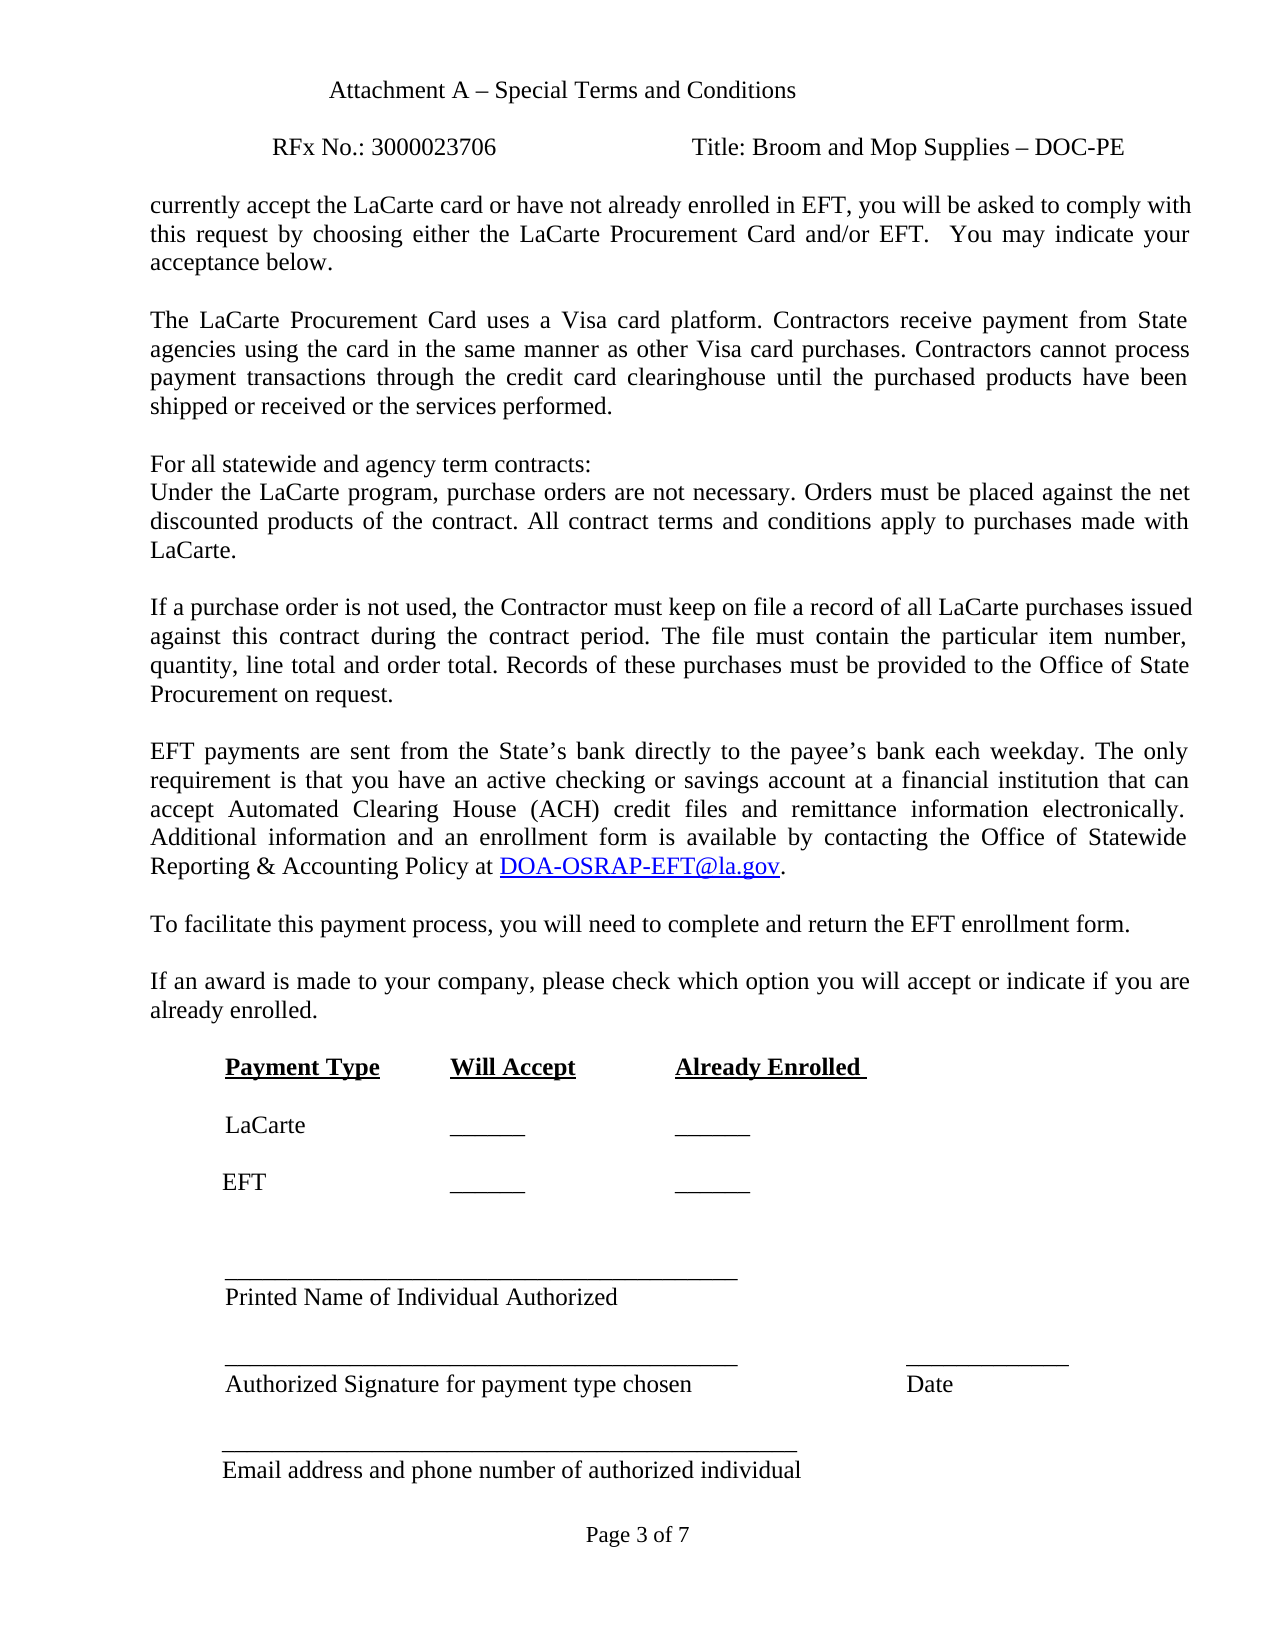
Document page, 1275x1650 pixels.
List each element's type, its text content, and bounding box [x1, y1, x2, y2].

list To facilitate this payment process, you will need to complete and return the EFT enrollment form. [131, 909, 1200, 937]
list The LaCarte Procurement Card uses a Visa card platform. Contractors receive payment from State agencies using the card in the same manner as other Visa card purchases. Contractors cannot process payment transactions through the credit card clearinghouse until the purchased products have been shipped or received or the services performed. [131, 305, 1200, 420]
list LaCarte ______ ______ [131, 1110, 1200, 1139]
list Under the LaCarte program, purchase orders are not necessary. Orders must be placed against the net discounted products of the contract. All contract terms and conditions apply to purchases made with LaCarte. [131, 477, 1200, 564]
list ______________________________________________ [131, 1426, 1200, 1455]
list _________________________________________ _____________ [131, 1340, 1200, 1369]
list If a purchase order is not used, the Contractor must keep on file a record of all LaCarte purchases issued against this contract during the contract period. The file must contain the particular item number, quantity, line total and order total. Records of these purchases must be provided to the Office of State Procurement on request. [131, 592, 1200, 707]
list For all statewide and agency term contracts: [131, 449, 1200, 477]
list EFT payments are sent from the State’s bank directly to the payee’s bank each weekday. The only requirement is that you have an active checking or savings account at a financial institution that can accept Automated Clearing House (ACH) credit files and remittance information electronically. Additional information and an enrollment form is available by contacting the Office of Statewide Reporting & Accounting Policy at DOA-OSRAP-EFT@la.gov. [131, 736, 1200, 880]
list Printed Name of Individual Authorized [131, 1282, 1200, 1311]
list Payment Type Will Accept Already Enrolled [131, 1052, 1200, 1081]
list EFT ______ ______ [178, 1167, 1200, 1196]
list If an award is made to your company, please check which option you will accept or indicate if you are already enrolled. [131, 966, 1200, 1024]
list Email address and phone number of authorized individual [131, 1455, 1200, 1484]
list Authorized Signature for payment type chosen Date [131, 1369, 1200, 1397]
list _________________________________________ [131, 1254, 1200, 1282]
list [131, 190, 1200, 276]
